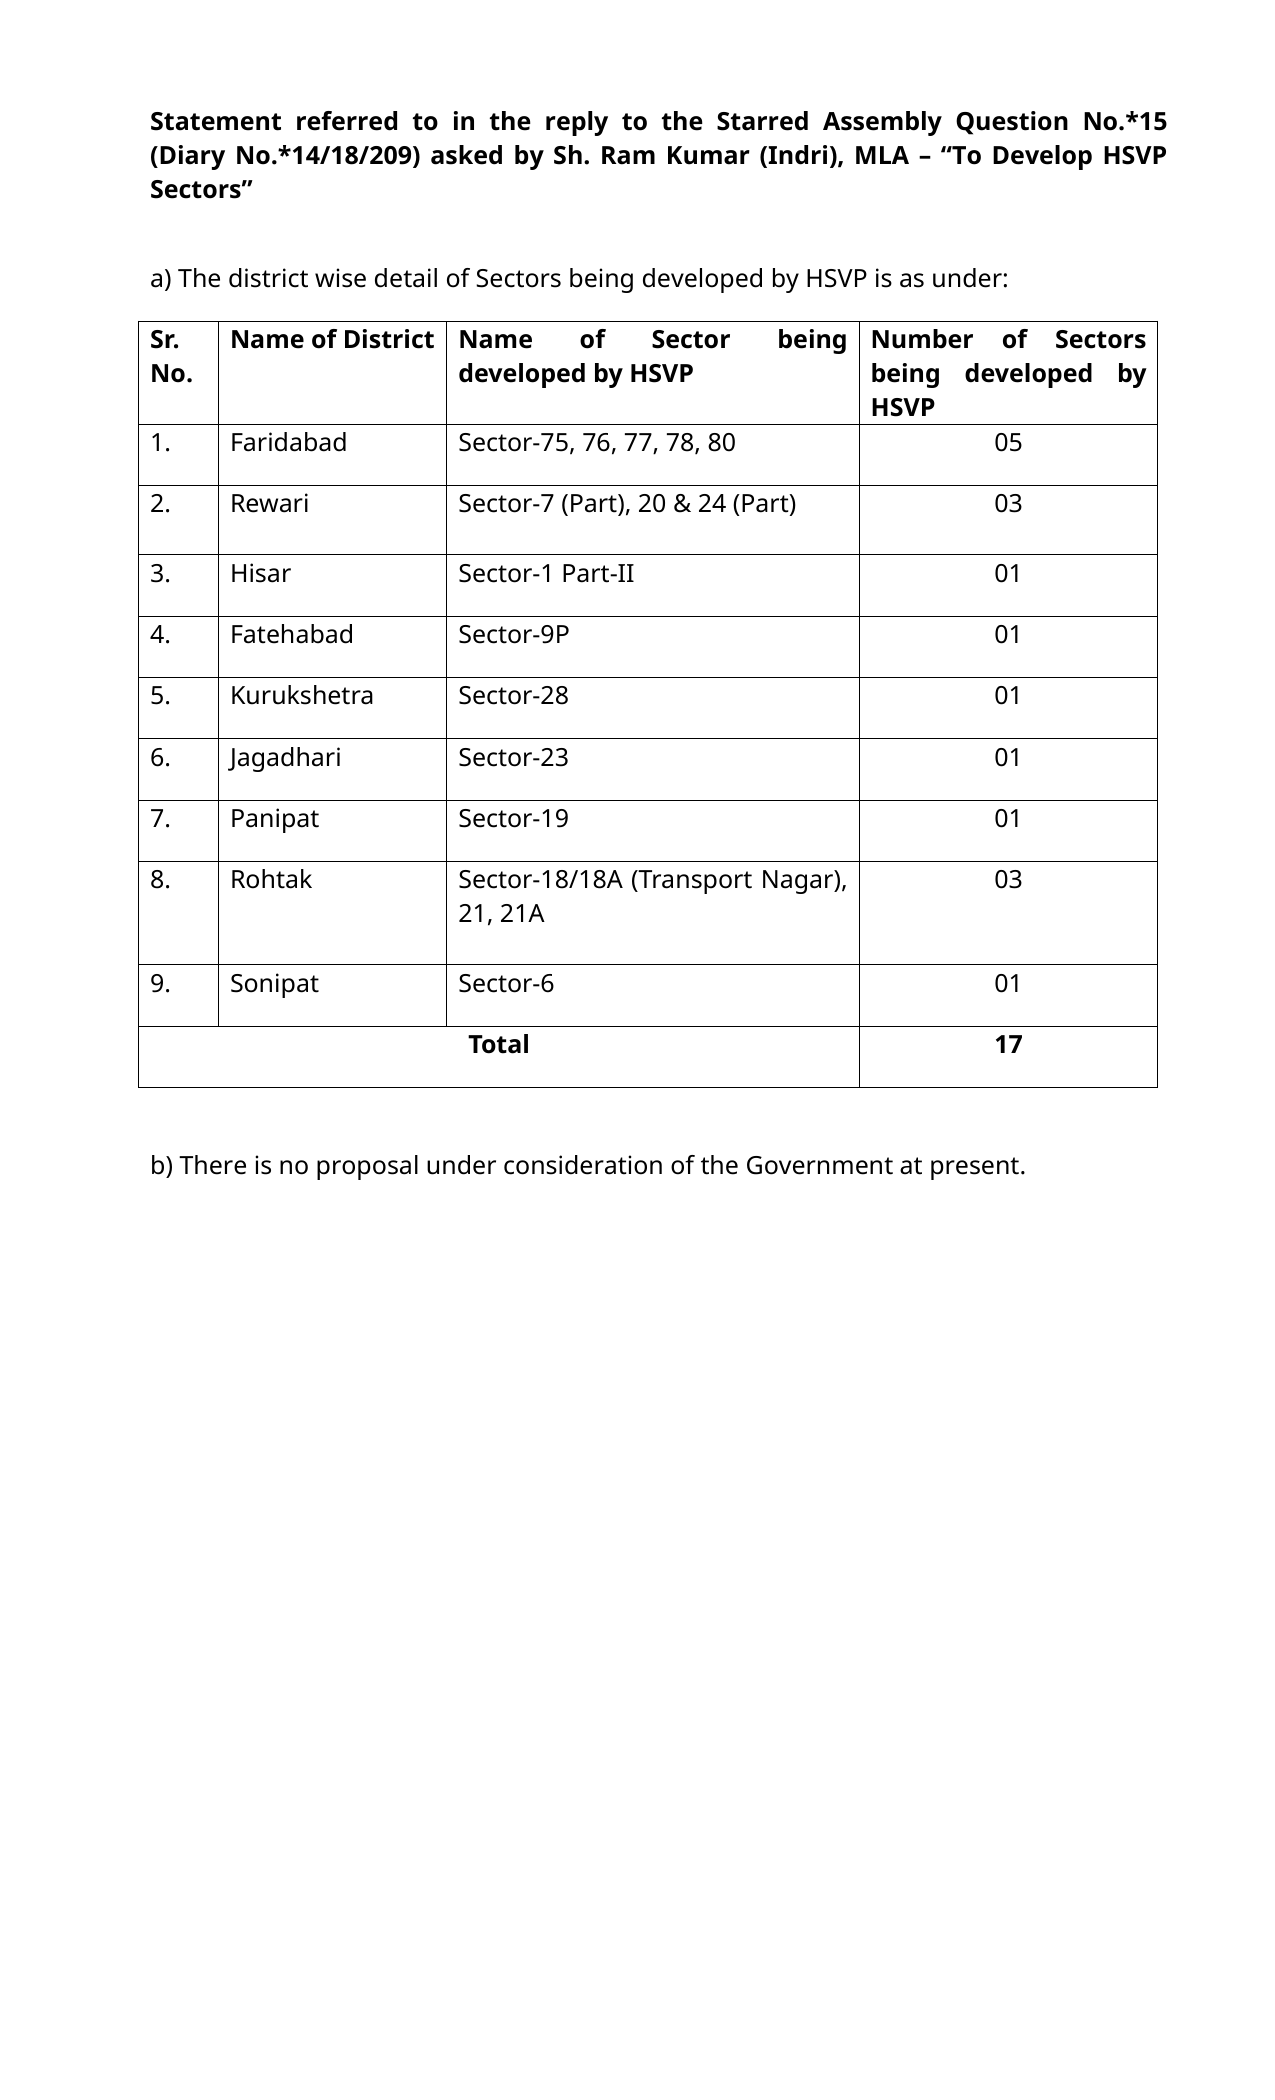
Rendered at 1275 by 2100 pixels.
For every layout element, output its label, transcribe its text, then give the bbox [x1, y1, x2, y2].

table_header Name of District [219, 322, 446, 424]
table_cell 6. [139, 739, 218, 800]
table_cell Panipat [219, 801, 446, 861]
table_cell Sector-18/18A (Transport Nagar), 21, 21A [447, 862, 859, 964]
table_cell Sector-75, 76, 77, 78, 80 [447, 425, 859, 485]
table_cell 4. [139, 617, 218, 677]
table_cell 01 [860, 678, 1157, 738]
table_cell 01 [860, 617, 1157, 677]
table_cell Hisar [219, 555, 446, 616]
table_cell Sector-23 [447, 739, 859, 800]
table_cell Sector-9P [447, 617, 859, 677]
table_cell 03 [860, 486, 1157, 554]
table_cell Sector-19 [447, 801, 859, 861]
table_cell Sector-1 Part-II [447, 555, 859, 616]
table_cell 2. [139, 486, 218, 554]
table_cell 3. [139, 555, 218, 616]
table_cell Sector-28 [447, 678, 859, 738]
table_cell 03 [860, 862, 1157, 964]
table_cell 5. [139, 678, 218, 738]
table_header Sr. No. [139, 322, 218, 424]
text b) There is no proposal under consideration of the Government at present. [150, 1148, 1169, 1182]
table_cell 9. [139, 965, 218, 1026]
table_cell Rohtak [219, 862, 446, 964]
table_header Number of Sectors being developed by HSVP [860, 322, 1157, 424]
table_cell Faridabad [219, 425, 446, 485]
table_cell 01 [860, 739, 1157, 800]
table_cell Kurukshetra [219, 678, 446, 738]
table_cell 05 [860, 425, 1157, 485]
table_cell Fatehabad [219, 617, 446, 677]
table_cell 17 [860, 1027, 1157, 1087]
table_cell 7. [139, 801, 218, 861]
table_cell 01 [860, 555, 1157, 616]
text a) The district wise detail of Sectors being developed by HSVP is as under: [150, 261, 1169, 294]
table_cell 01 [860, 801, 1157, 861]
table_header Name of Sector being developed by HSVP [447, 322, 859, 424]
table_cell 1. [139, 425, 218, 485]
table_cell Jagadhari [219, 739, 446, 800]
table_cell 8. [139, 862, 218, 964]
table_cell 01 [860, 965, 1157, 1026]
table_cell Total [139, 1027, 859, 1087]
table_cell Rewari [219, 486, 446, 554]
table_cell Sector-7 (Part), 20 & 24 (Part) [447, 486, 859, 554]
table_cell Sonipat [219, 965, 446, 1026]
table_cell Sector-6 [447, 965, 859, 1026]
text Statement referred to in the reply to the Starred Assembly Question No.*15 (Diary No.*14/18/209) asked by Sh. Ram Kumar (Indri), MLA – “To Develop HSVP Sectors” [150, 103, 1169, 206]
